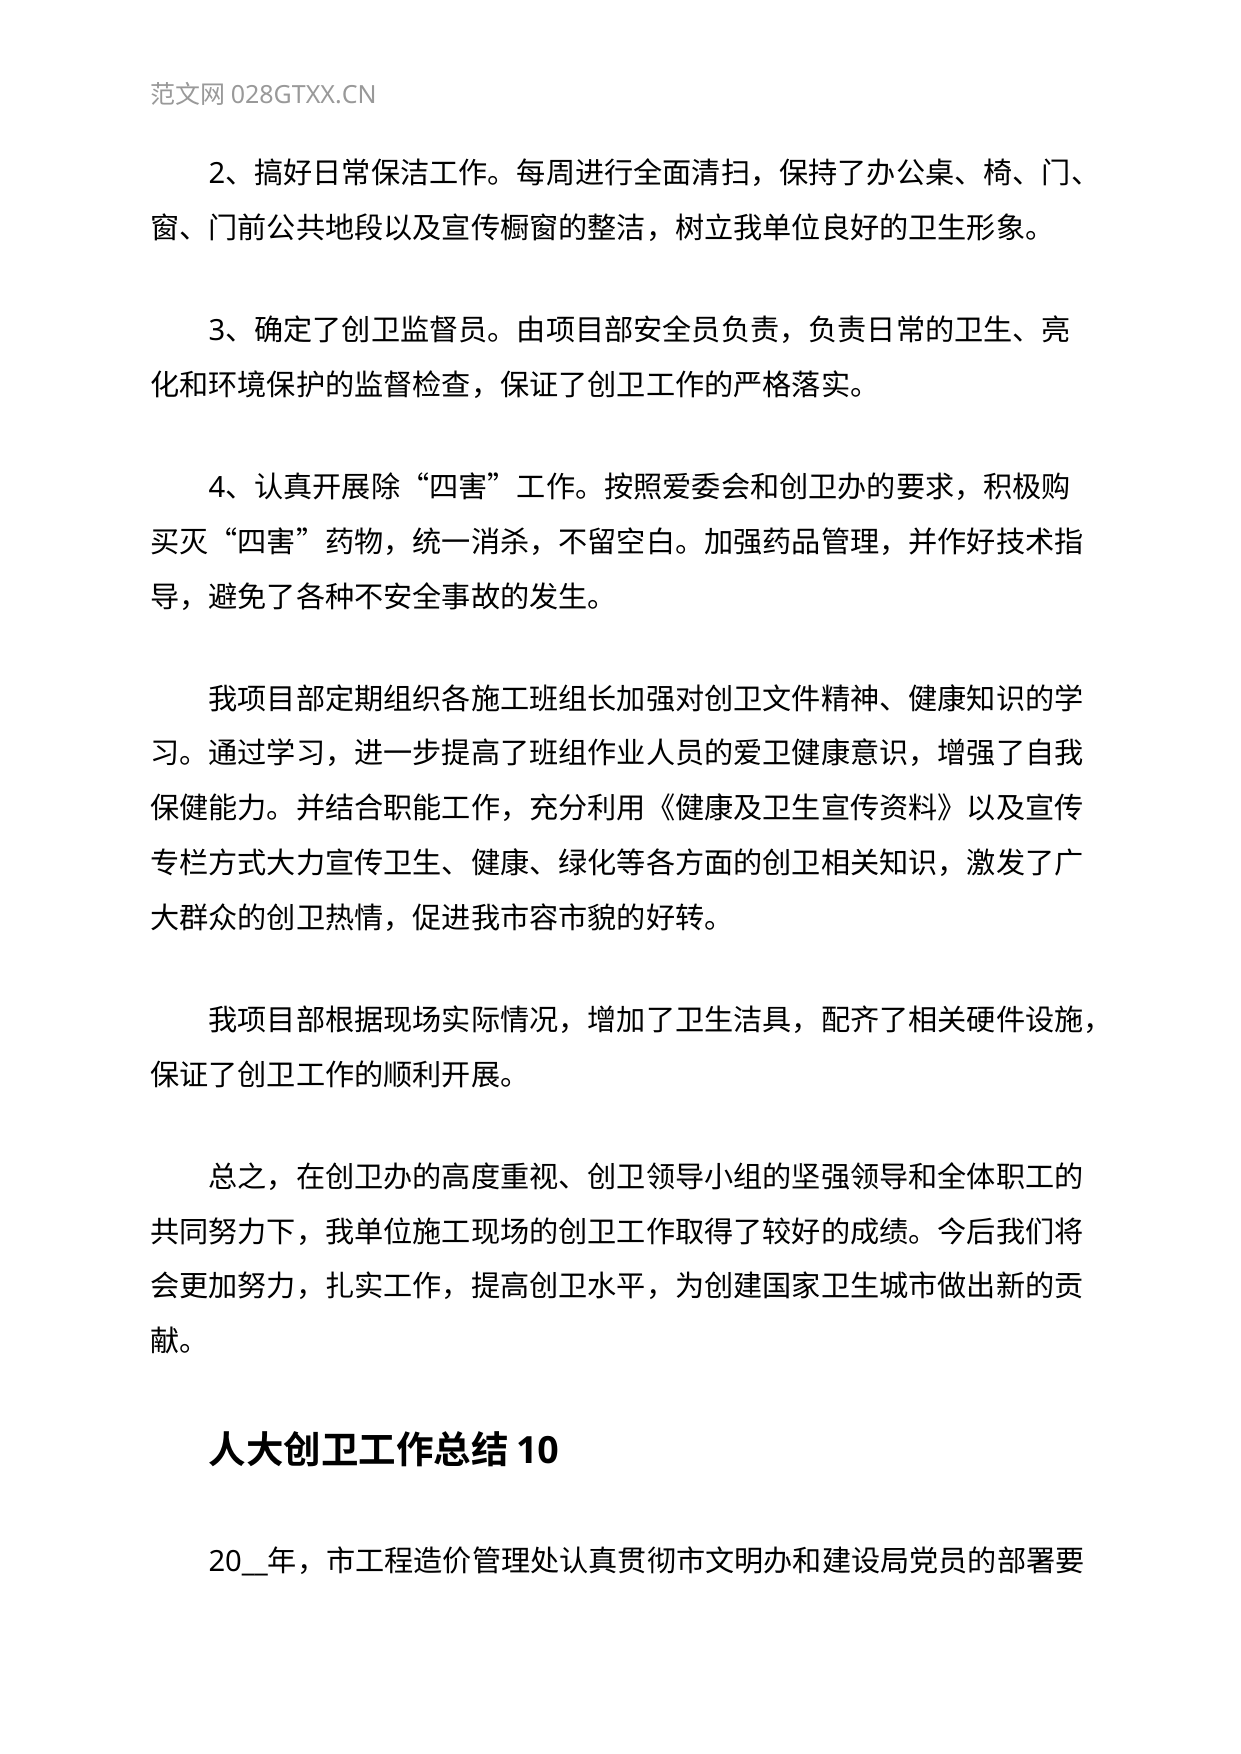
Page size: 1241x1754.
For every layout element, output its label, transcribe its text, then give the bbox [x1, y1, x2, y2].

text 我项目部定期组织各施工班组长加强对创卫文件精神、健康知识的学习。通过学习，进一步提高了班组作业人员的爱卫健康意识，增强了自我保健能力。并结合职能工作，充分利用《健康及卫生宣传资料》以及宣传专栏方式大力宣传卫生、健康、绿化等各方面的创卫相关知识，激发了广大群众的创卫热情，促进我市容市貌的好转。 [150, 675, 1090, 937]
text 3、确定了创卫监督员。由项目部安全员负责，负责日常的卫生、亮化和环境保护的监督检查，保证了创卫工作的严格落实。 [150, 307, 1090, 404]
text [150, 1537, 1090, 1580]
text 我项目部根据现场实际情况，增加了卫生洁具，配齐了相关硬件设施，保证了创卫工作的顺利开展。 [150, 997, 1090, 1094]
text 人大创卫工作总结10 [150, 1420, 1090, 1474]
text 4、认真开展除“四害”工作。按照爱委会和创卫办的要求，积极购买灭“四害”药物，统一消杀，不留空白。加强药品管理，并作好技术指导，避免了各种不安全事故的发生。 [150, 463, 1090, 616]
text 2、搞好日常保洁工作。每周进行全面清扫，保持了办公桌、椅、门、窗、门前公共地段以及宣传橱窗的整洁，树立我单位良好的卫生形象。 [150, 150, 1090, 247]
text 总之，在创卫办的高度重视、创卫领导小组的坚强领导和全体职工的共同努力下，我单位施工现场的创卫工作取得了较好的成绩。今后我们将会更加努力，扎实工作，提高创卫水平，为创建国家卫生城市做出新的贡献。 [150, 1153, 1090, 1360]
